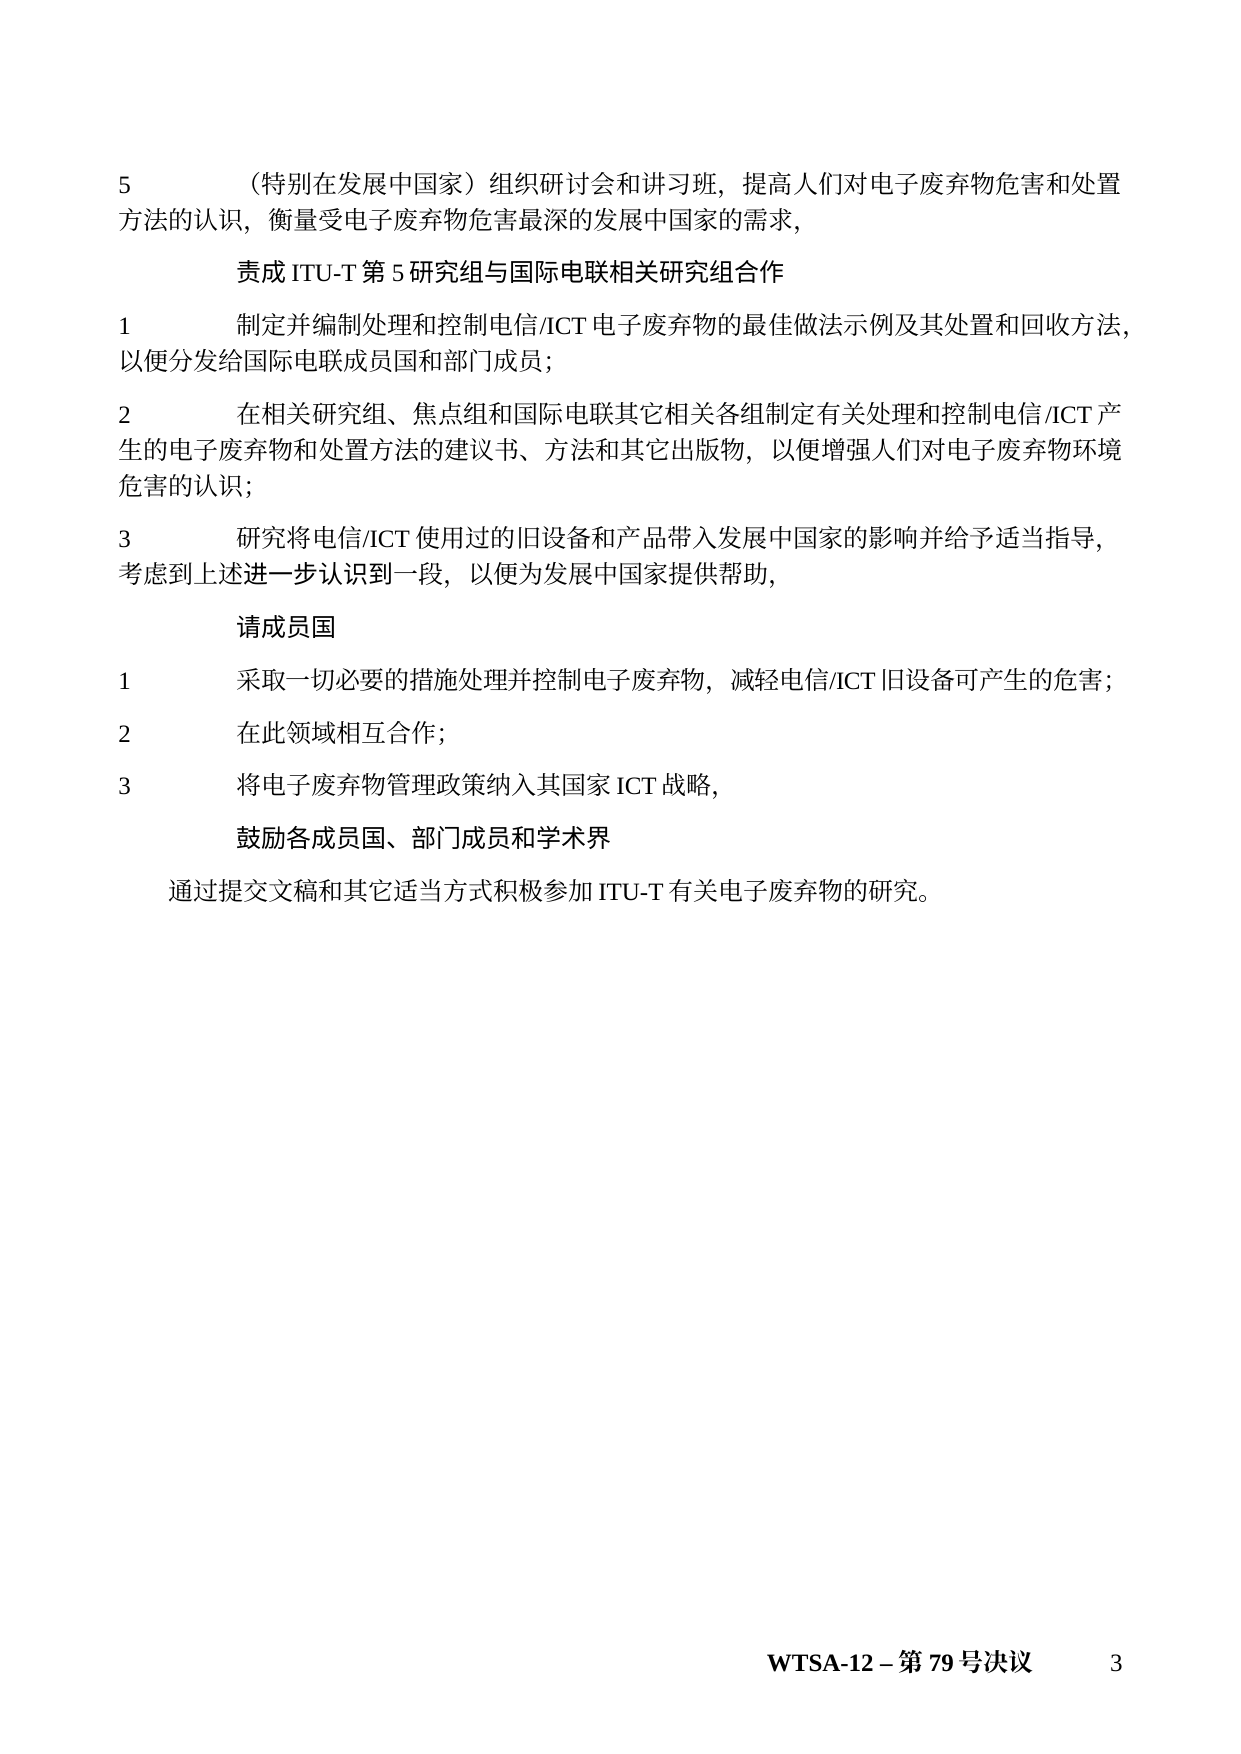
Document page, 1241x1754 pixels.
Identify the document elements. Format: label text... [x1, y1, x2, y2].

text 2 在此领域相互合作； [118, 713, 1122, 749]
text 3 研究将电信/ICT使用过的旧设备和产品带入发展中国家的影响并给予适当指导，考虑到上述进一步认识到一段，以便为发展中国家提供帮助， [118, 519, 1122, 591]
text 1 制定并编制处理和控制电信/ICT电子废弃物的最佳做法示例及其处置和回收方法，以便分发给国际电联成员国和部门成员； [118, 306, 1122, 378]
text 鼓励各成员国、部门成员和学术界 [236, 818, 1122, 855]
text 1 采取一切必要的措施处理并控制电子废弃物，减轻电信/ICT旧设备可产生的危害； [118, 661, 1122, 697]
text 5 （特别在发展中国家）组织研讨会和讲习班，提高人们对电子废弃物危害和处置方法的认识，衡量受电子废弃物危害最深的发展中国家的需求， [118, 164, 1122, 236]
text 2 在相关研究组、焦点组和国际电联其它相关各组制定有关处理和控制电信/ICT产生的电子废弃物和处置方法的建议书、方法和其它出版物，以便增强人们对电子废弃物环境危害的认识； [118, 394, 1122, 502]
text 请成员国 [236, 608, 1122, 644]
text 责成ITU-T第5研究组与国际电联相关研究组合作 [236, 253, 1122, 289]
text 通过提交文稿和其它适当方式积极参加ITU-T有关电子废弃物的研究。 [118, 871, 1122, 907]
text 3 将电子废弃物管理政策纳入其国家ICT战略， [118, 766, 1122, 802]
